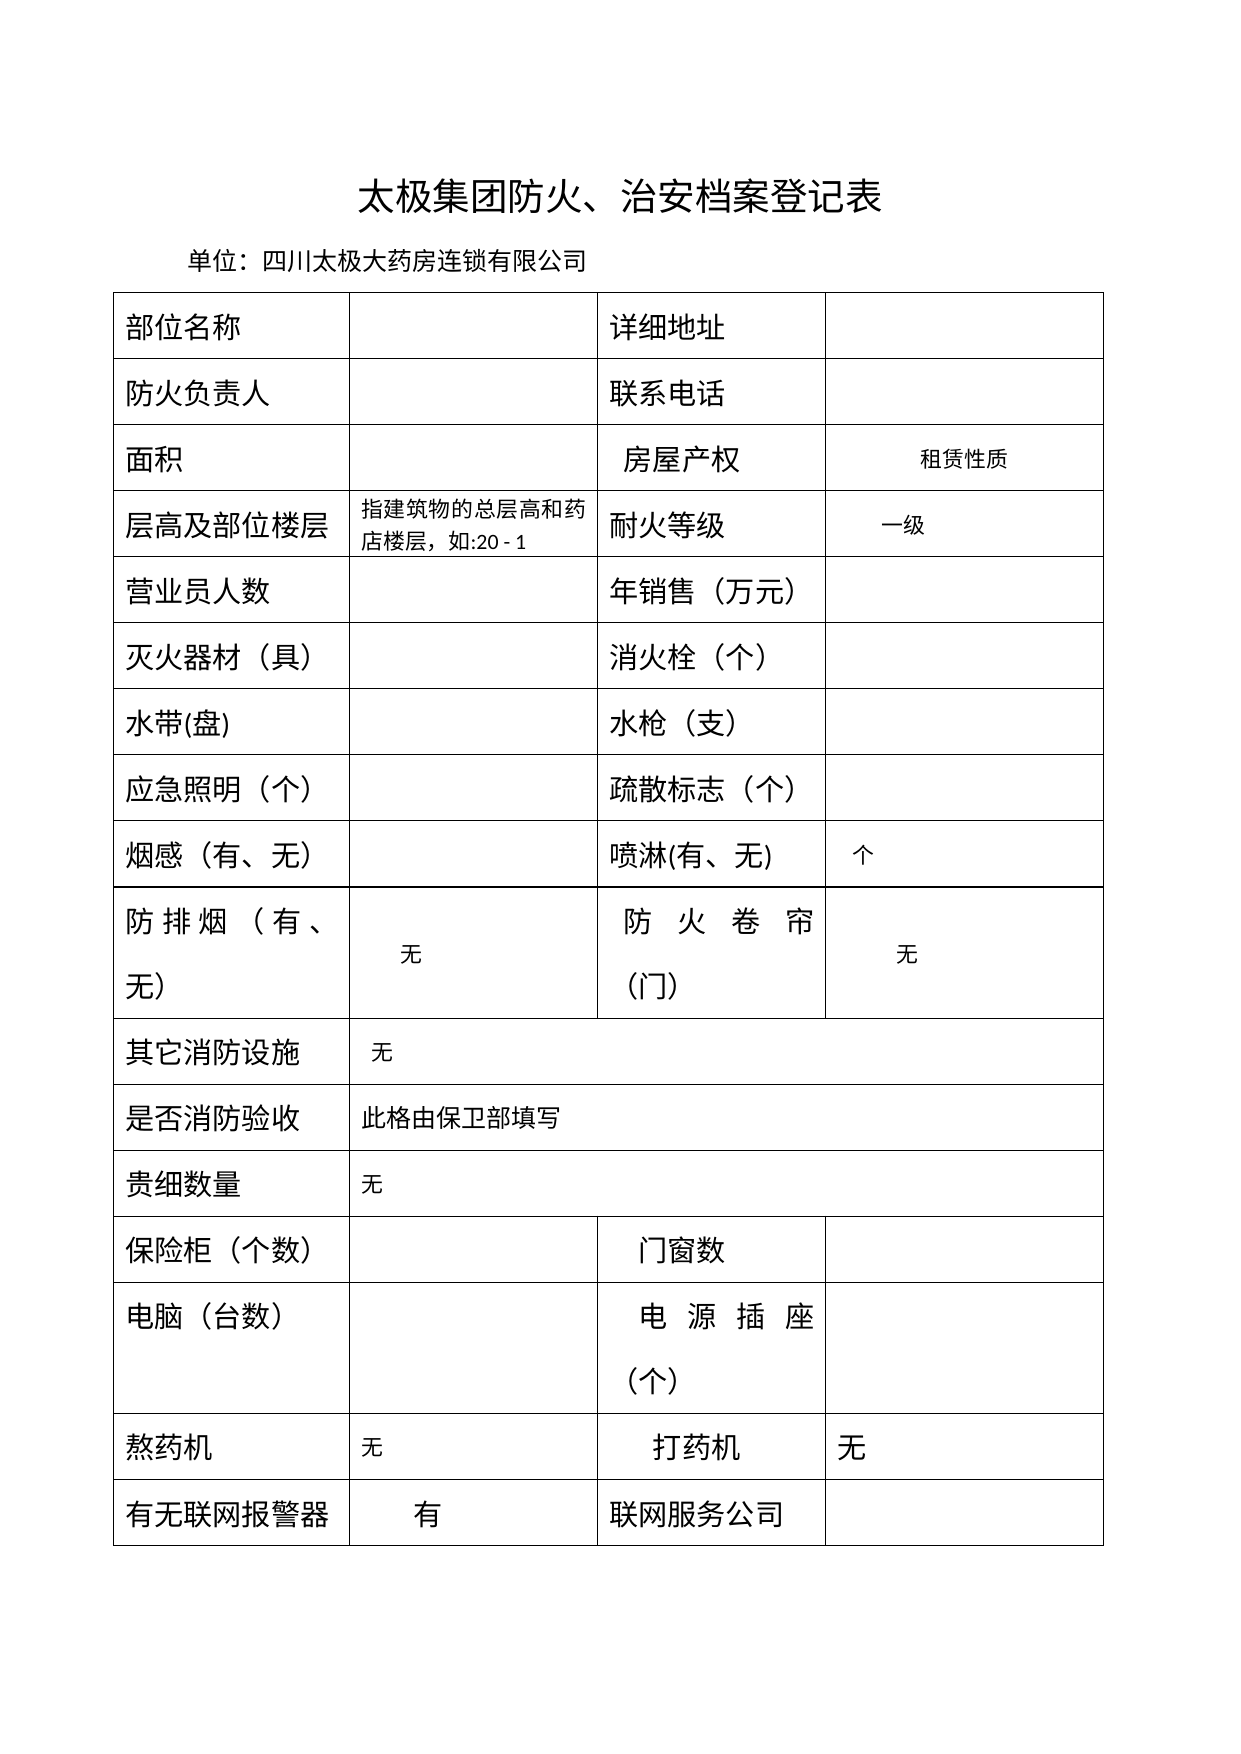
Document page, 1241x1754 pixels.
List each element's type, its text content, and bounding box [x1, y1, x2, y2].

table_cell [826, 359, 1103, 424]
table_cell [350, 623, 597, 688]
table_cell [350, 557, 597, 622]
table_cell 水枪（支） [598, 689, 825, 754]
table_cell 无 [350, 1151, 1103, 1216]
table_cell 指建筑物的总层高和药店楼层，如:20 - 1 [350, 491, 597, 556]
table_cell 消火栓（个） [598, 623, 825, 688]
table_cell 无 [826, 888, 1103, 1017]
table_cell [350, 755, 597, 820]
table_cell [826, 1217, 1103, 1282]
table_cell 电源插座（个） [598, 1283, 825, 1413]
table_cell 防排烟（有、无） [114, 888, 349, 1017]
table_cell [350, 1283, 597, 1413]
table_cell 喷淋(有、无) [598, 821, 825, 886]
table_header [826, 293, 1103, 358]
table_cell 防火卷帘（门） [598, 888, 825, 1017]
table_cell [826, 755, 1103, 820]
table_cell 年销售（万元） [598, 557, 825, 622]
table_header 详细地址 [598, 293, 825, 358]
table_cell 烟感（有、无） [114, 821, 349, 886]
table_cell 电脑（台数） [114, 1283, 349, 1413]
table_cell [350, 689, 597, 754]
table_cell [826, 1480, 1103, 1545]
table_cell 疏散标志（个） [598, 755, 825, 820]
table_cell 门窗数 [598, 1217, 825, 1282]
table_cell 无 [350, 888, 597, 1017]
table_cell 灭火器材（具） [114, 623, 349, 688]
table_cell 有 [350, 1480, 597, 1545]
table_cell 营业员人数 [114, 557, 349, 622]
table_cell 租赁性质 [826, 425, 1103, 490]
table_cell 其它消防设施 [114, 1019, 349, 1083]
text 太极集团防火、治安档案登记表 [187, 162, 1053, 227]
table_cell [350, 821, 597, 886]
table_cell [826, 1283, 1103, 1413]
table_cell [826, 557, 1103, 622]
table_cell 应急照明（个） [114, 755, 349, 820]
table_cell 此格由保卫部填写 [350, 1085, 1103, 1149]
table_header 部位名称 [114, 293, 349, 358]
table_cell 熬药机 [114, 1414, 349, 1479]
table_cell [826, 689, 1103, 754]
table_cell 面积 [114, 425, 349, 490]
table_cell 无 [826, 1414, 1103, 1479]
table_cell 是否消防验收 [114, 1085, 349, 1149]
table_cell [350, 425, 597, 490]
table_cell [826, 623, 1103, 688]
text 单位：四川太极大药房连锁有限公司 [187, 227, 1053, 292]
table_cell 贵细数量 [114, 1151, 349, 1216]
table_cell 打药机 [598, 1414, 825, 1479]
table_cell 一级 [826, 491, 1103, 556]
table_cell 联网服务公司 [598, 1480, 825, 1545]
table_cell 无 [350, 1414, 597, 1479]
table_cell 耐火等级 [598, 491, 825, 556]
table_cell 个 [826, 821, 1103, 886]
table_cell 联系电话 [598, 359, 825, 424]
table_cell 房屋产权 [598, 425, 825, 490]
table_cell [350, 359, 597, 424]
table_cell 无 [350, 1019, 1103, 1083]
table_cell 防火负责人 [114, 359, 349, 424]
table_cell 水带(盘) [114, 689, 349, 754]
table_cell [350, 1217, 597, 1282]
table_header [350, 293, 597, 358]
table_cell 层高及部位楼层 [114, 491, 349, 556]
table_cell 保险柜（个数） [114, 1217, 349, 1282]
table_cell 有无联网报警器 [114, 1480, 349, 1545]
